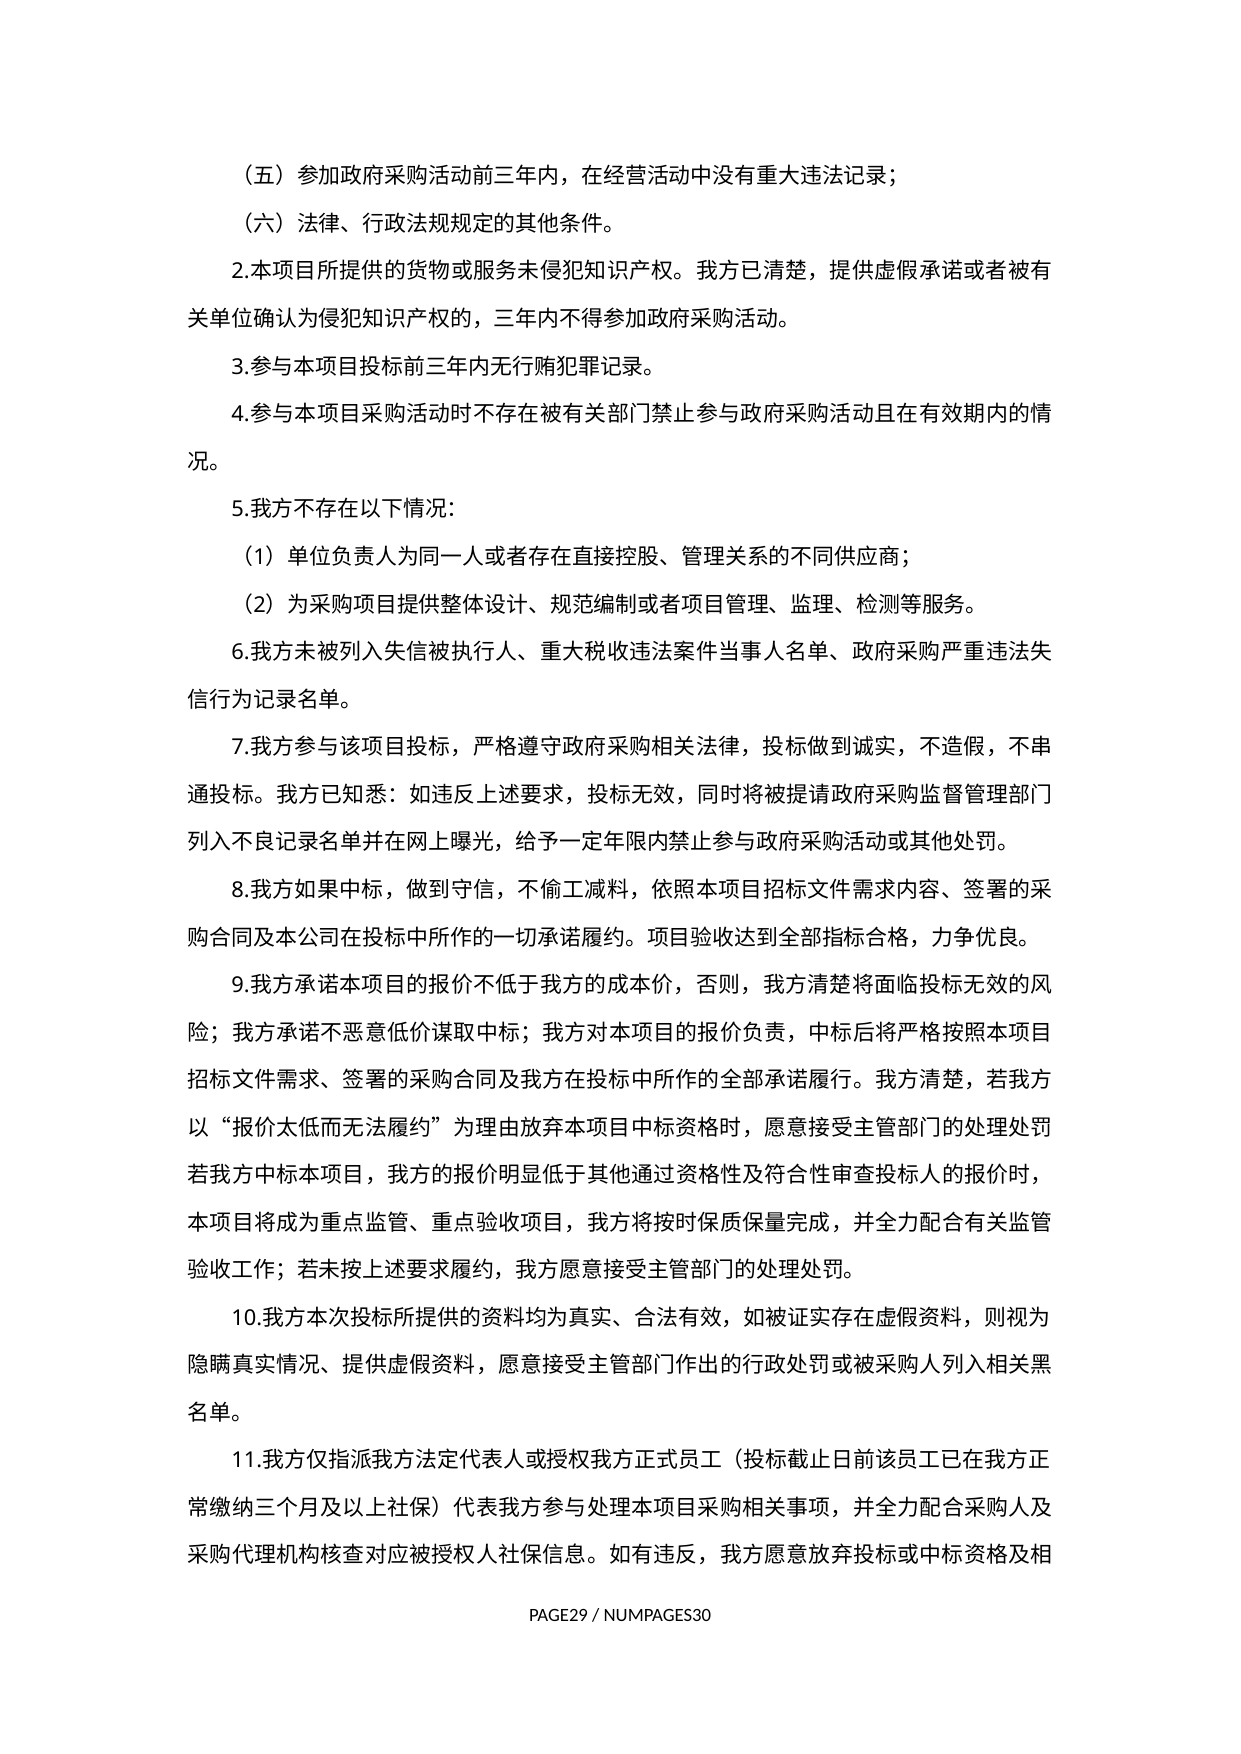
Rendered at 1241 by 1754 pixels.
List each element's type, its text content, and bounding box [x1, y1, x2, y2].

text 6.我方未被列入失信被执行人、重大税收违法案件当事人名单、政府采购严重违法失信行为记录名单。 [187, 634, 1053, 713]
text 8.我方如果中标，做到守信，不偷工减料，依照本项目招标文件需求内容、签署的采购合同及本公司在投标中所作的一切承诺履约。项目验收达到全部指标合格，力争优良。 [187, 872, 1053, 951]
text （六）法律、行政法规规定的其他条件。 [187, 206, 1053, 238]
text 5.我方不存在以下情况： [187, 491, 1053, 523]
text 10.我方本次投标所提供的资料均为真实、合法有效，如被证实存在虚假资料，则视为隐瞒真实情况、提供虚假资料，愿意接受主管部门作出的行政处罚或被采购人列入相关黑名单。 [187, 1299, 1053, 1426]
text 3.参与本项目投标前三年内无行贿犯罪记录。 [187, 349, 1053, 380]
text 9.我方承诺本项目的报价不低于我方的成本价，否则，我方清楚将面临投标无效的风险；我方承诺不恶意低价谋取中标；我方对本项目的报价负责，中标后将严格按照本项目招标文件需求、签署的采购合同及我方在投标中所作的全部承诺履行。我方清楚，若我方以“报价太低而无法履约”为理由放弃本项目中标资格时，愿意接受主管部门的处理处罚。若我方中标本项目，我方的报价明显低于其他通过资格性及符合性审查投标人的报价时，本项目将成为重点监管、重点验收项目，我方将按时保质保量完成，并全力配合有关监管、验收工作；若未按上述要求履约，我方愿意接受主管部门的处理处罚。 [187, 967, 1053, 1284]
text （2）为采购项目提供整体设计、规范编制或者项目管理、监理、检测等服务。 [187, 587, 1053, 618]
text （1）单位负责人为同一人或者存在直接控股、管理关系的不同供应商； [187, 539, 1053, 571]
text 2.本项目所提供的货物或服务未侵犯知识产权。我方已清楚，提供虚假承诺或者被有关单位确认为侵犯知识产权的，三年内不得参加政府采购活动。 [187, 253, 1053, 333]
text （五）参加政府采购活动前三年内，在经营活动中没有重大违法记录； [187, 158, 1053, 190]
text 7.我方参与该项目投标，严格遵守政府采购相关法律，投标做到诚实，不造假，不串通投标。我方已知悉：如违反上述要求，投标无效，同时将被提请政府采购监督管理部门列入不良记录名单并在网上曝光，给予一定年限内禁止参与政府采购活动或其他处罚。 [187, 729, 1053, 856]
text 4.参与本项目采购活动时不存在被有关部门禁止参与政府采购活动且在有效期内的情况。 [187, 396, 1053, 476]
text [187, 1442, 1053, 1569]
